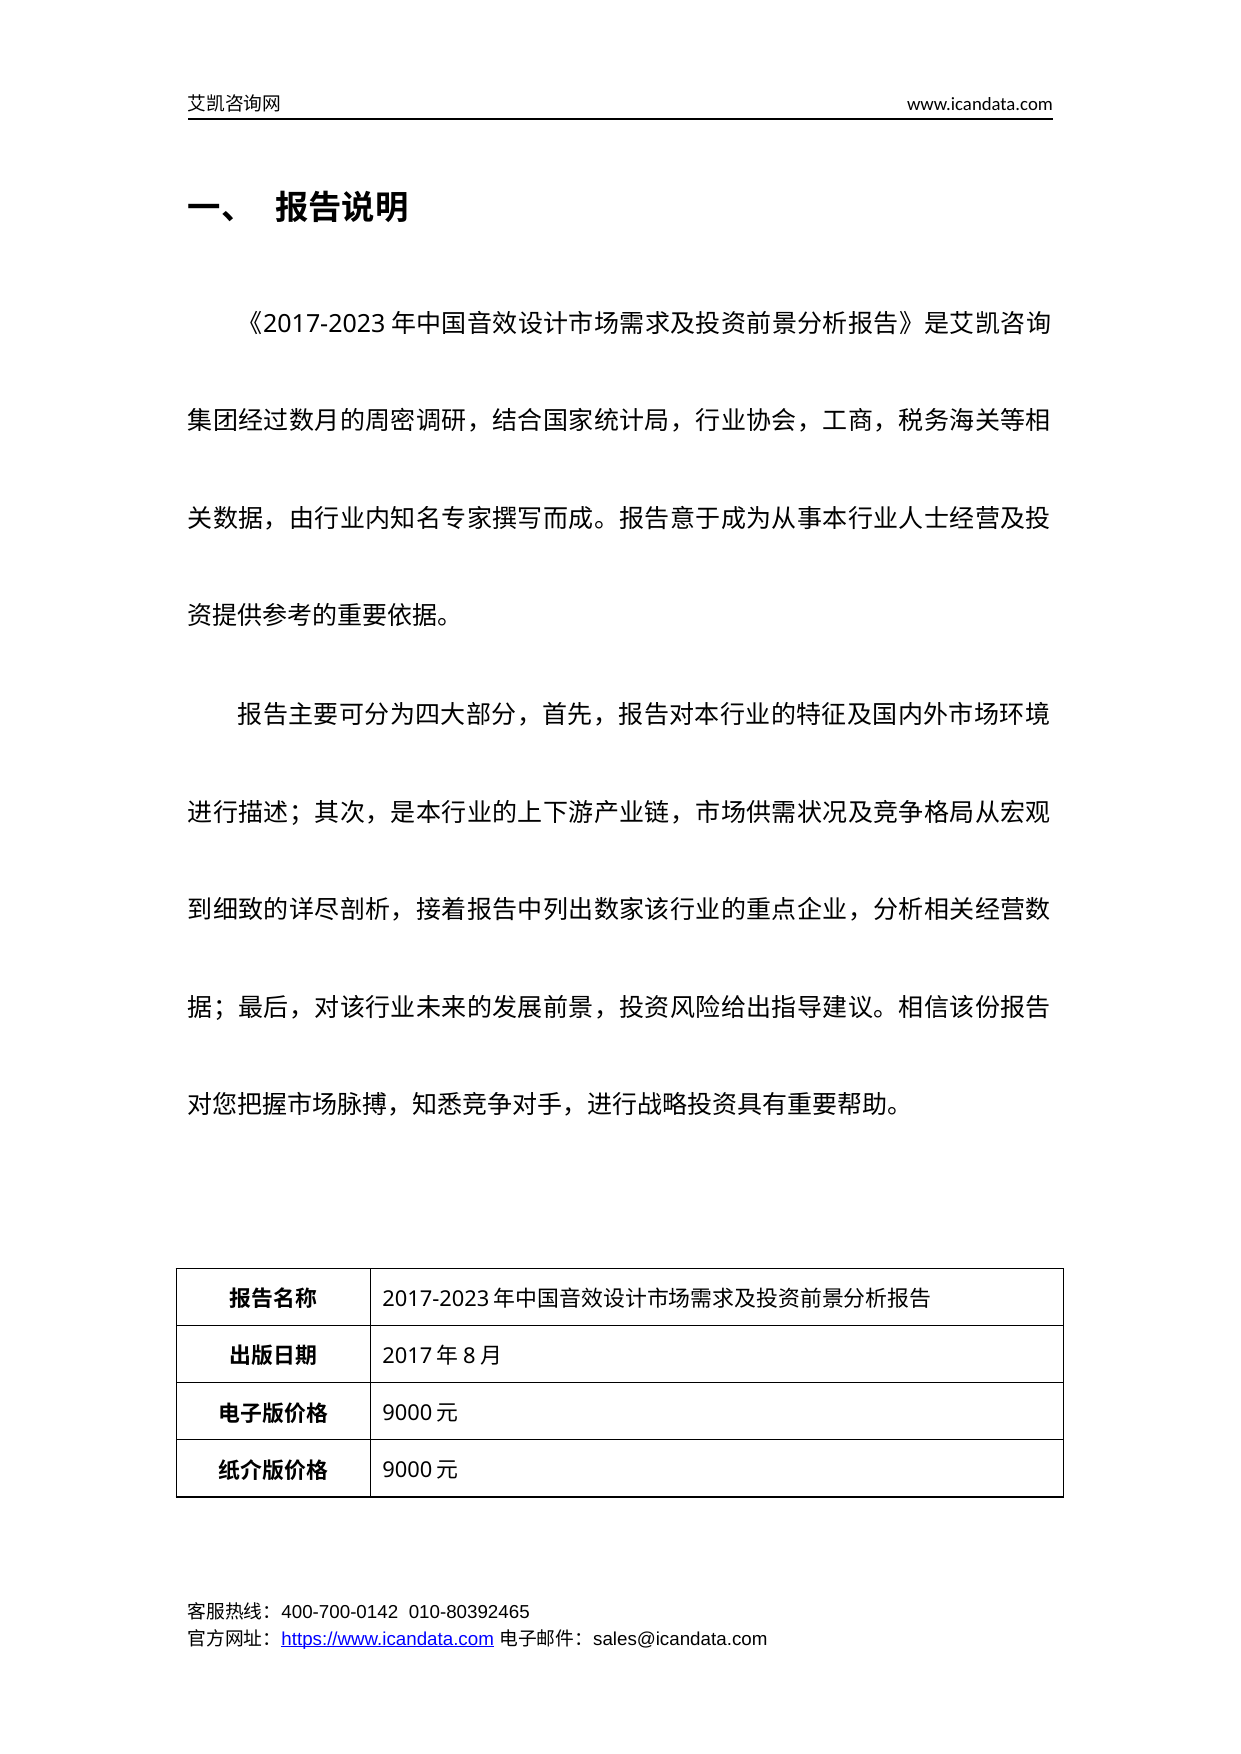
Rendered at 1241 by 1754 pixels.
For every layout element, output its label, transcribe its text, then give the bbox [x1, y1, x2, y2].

text 《2017-2023年中国音效设计市场需求及投资前景分析报告》是艾凯咨询集团经过数月的周密调研，结合国家统计局，行业协会，工商，税务海关等相关数据，由行业内知名专家撰写而成。报告意于成为从事本行业人士经营及投资提供参考的重要依据。 [187, 289, 1053, 646]
table_header 2017-2023年中国音效设计市场需求及投资前景分析报告 [371, 1269, 1063, 1325]
table_cell 纸介版价格 [177, 1440, 370, 1496]
subtitle 报告说明 [187, 172, 1053, 237]
text 报告主要可分为四大部分，首先，报告对本行业的特征及国内外市场环境进行描述；其次，是本行业的上下游产业链，市场供需状况及竞争格局从宏观到细致的详尽剖析，接着报告中列出数家该行业的重点企业，分析相关经营数据；最后，对该行业未来的发展前景，投资风险给出指导建议。相信该份报告对您把握市场脉搏，知悉竞争对手，进行战略投资具有重要帮助。 [187, 681, 1053, 1136]
table_cell 2017年8月 [371, 1326, 1063, 1382]
table_cell 9000元 [371, 1383, 1063, 1439]
table_header 报告名称 [177, 1269, 370, 1325]
table_cell 出版日期 [177, 1326, 370, 1382]
table_cell 电子版价格 [177, 1383, 370, 1439]
table_cell 9000元 [371, 1440, 1063, 1496]
